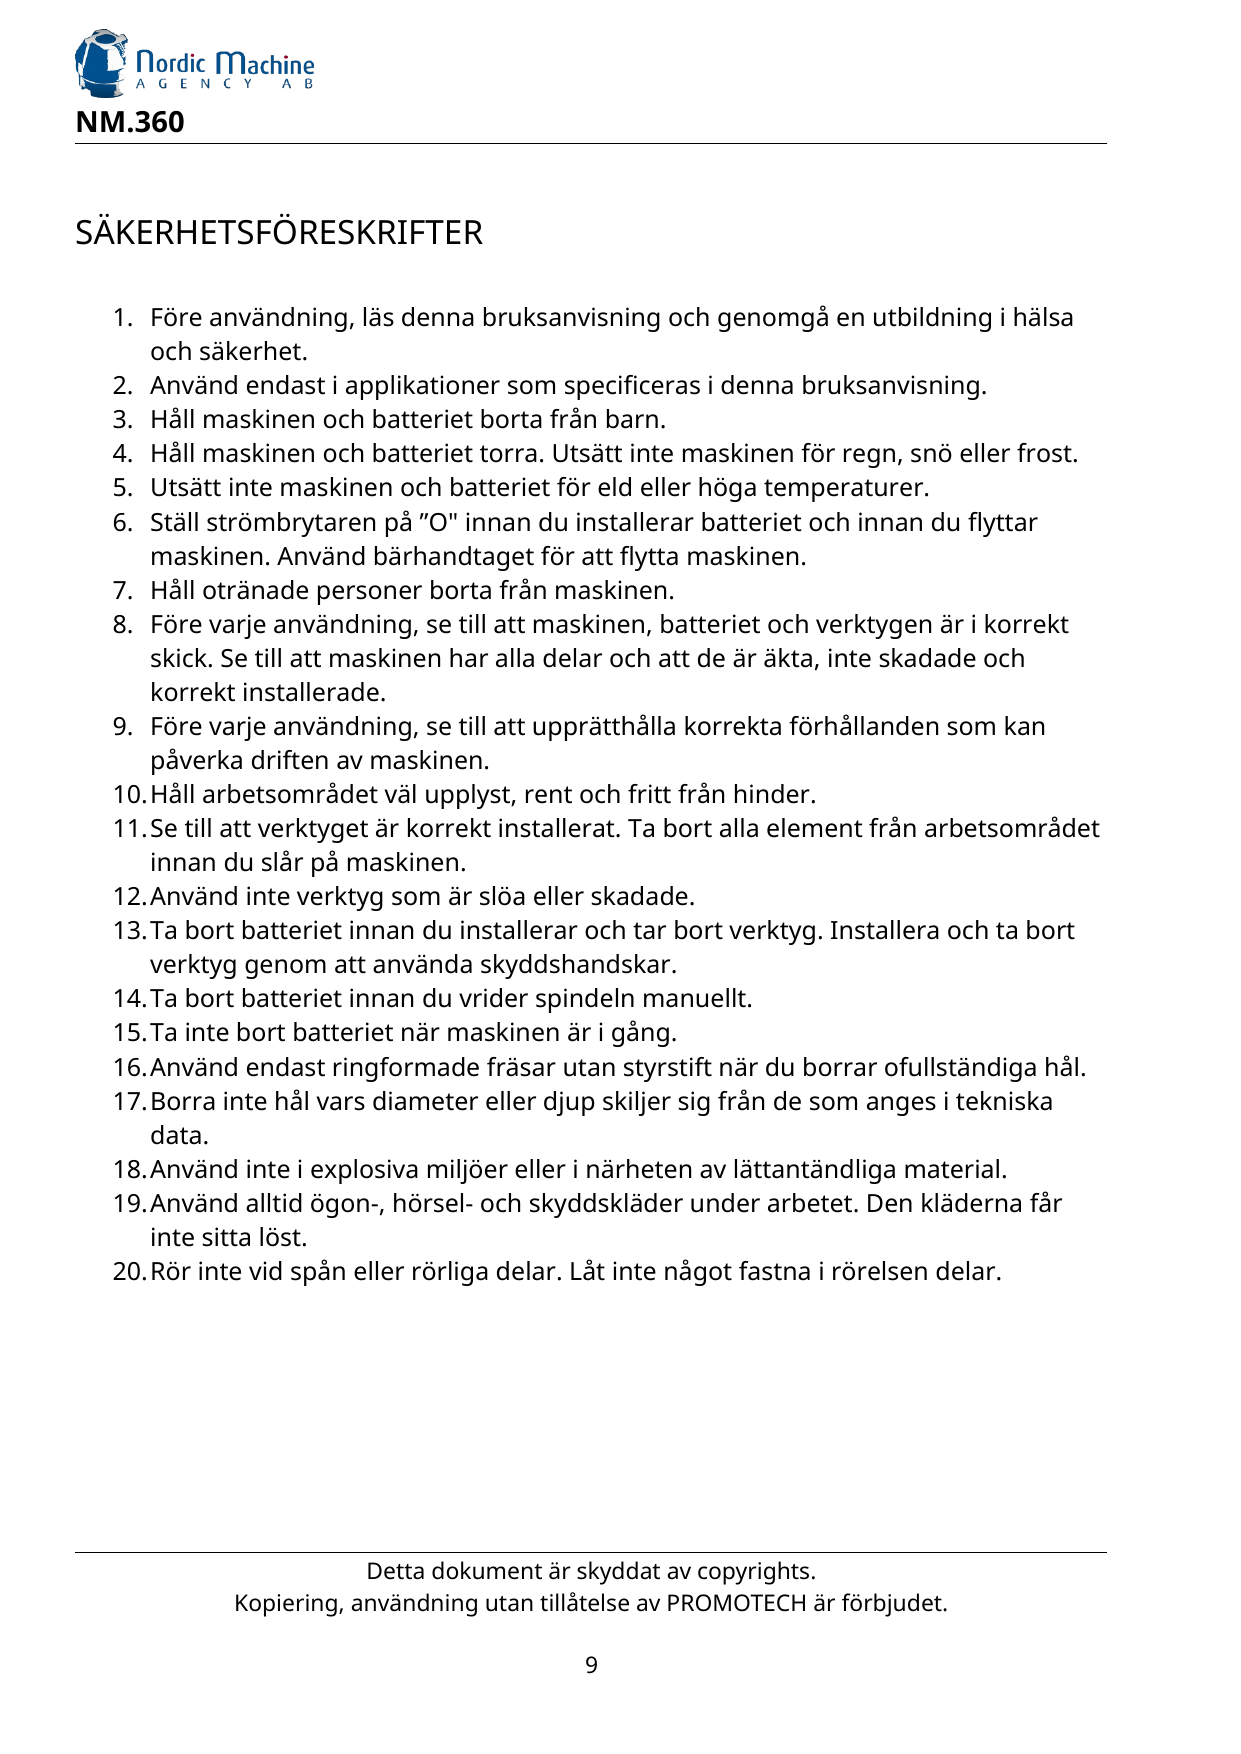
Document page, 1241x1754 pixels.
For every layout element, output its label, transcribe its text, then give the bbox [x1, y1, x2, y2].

list Håll maskinen och batteriet torra. Utsätt inte maskinen för regn, snö eller frost. [112, 436, 1107, 470]
list Använd endast i applikationer som specificeras i denna bruksanvisning. [112, 368, 1107, 402]
list Håll arbetsområdet väl upplyst, rent och fritt från hinder. [112, 777, 1107, 811]
list Använd inte verktyg som är slöa eller skadade. [112, 879, 1107, 913]
list Ta inte bort batteriet när maskinen är i gång. [112, 1015, 1107, 1049]
list Före användning, läs denna bruksanvisning och genomgå en utbildning i hälsa och säkerhet. [112, 300, 1107, 368]
list Borra inte hål vars diameter eller djup skiljer sig från de som anges i tekniska data. [112, 1083, 1107, 1151]
list Håll otränade personer borta från maskinen. [112, 572, 1107, 606]
list Före varje användning, se till att maskinen, batteriet och verktygen är i korrekt skick. Se till att maskinen har alla delar och att de är äkta, inte skadade och korrekt installerade. [112, 606, 1107, 708]
list Ta bort batteriet innan du vrider spindeln manuellt. [112, 981, 1107, 1015]
list Före varje användning, se till att upprätthålla korrekta förhållanden som kan påverka driften av maskinen. [112, 708, 1107, 777]
list Använd inte i explosiva miljöer eller i närheten av lättantändliga material. [112, 1151, 1107, 1185]
list Använd alltid ögon-, hörsel- och skyddskläder under arbetet. Den kläderna får inte sitta löst. [112, 1185, 1107, 1253]
list Använd endast ringformade fräsar utan styrstift när du borrar ofullständiga hål. [112, 1049, 1107, 1083]
text SÄKERHETSFÖRESKRIFTER [75, 209, 1107, 254]
list Ställ strömbrytaren på ”O" innan du installerar batteriet och innan du flyttar maskinen. Använd bärhandtaget för att flytta maskinen. [112, 504, 1107, 572]
text NM.360 [75, 29, 1107, 143]
list Se till att verktyget är korrekt installerat. Ta bort alla element från arbetsområdet innan du slår på maskinen. [112, 811, 1107, 879]
list Utsätt inte maskinen och batteriet för eld eller höga temperaturer. [112, 470, 1107, 504]
picture [75, 29, 317, 98]
list Rör inte vid spån eller rörliga delar. Låt inte något fastna i rörelsen delar. [112, 1253, 1107, 1288]
list Ta bort batteriet innan du installerar och tar bort verktyg. Installera och ta bort verktyg genom att använda skyddshandskar. [112, 913, 1107, 981]
list Håll maskinen och batteriet borta från barn. [112, 402, 1107, 436]
